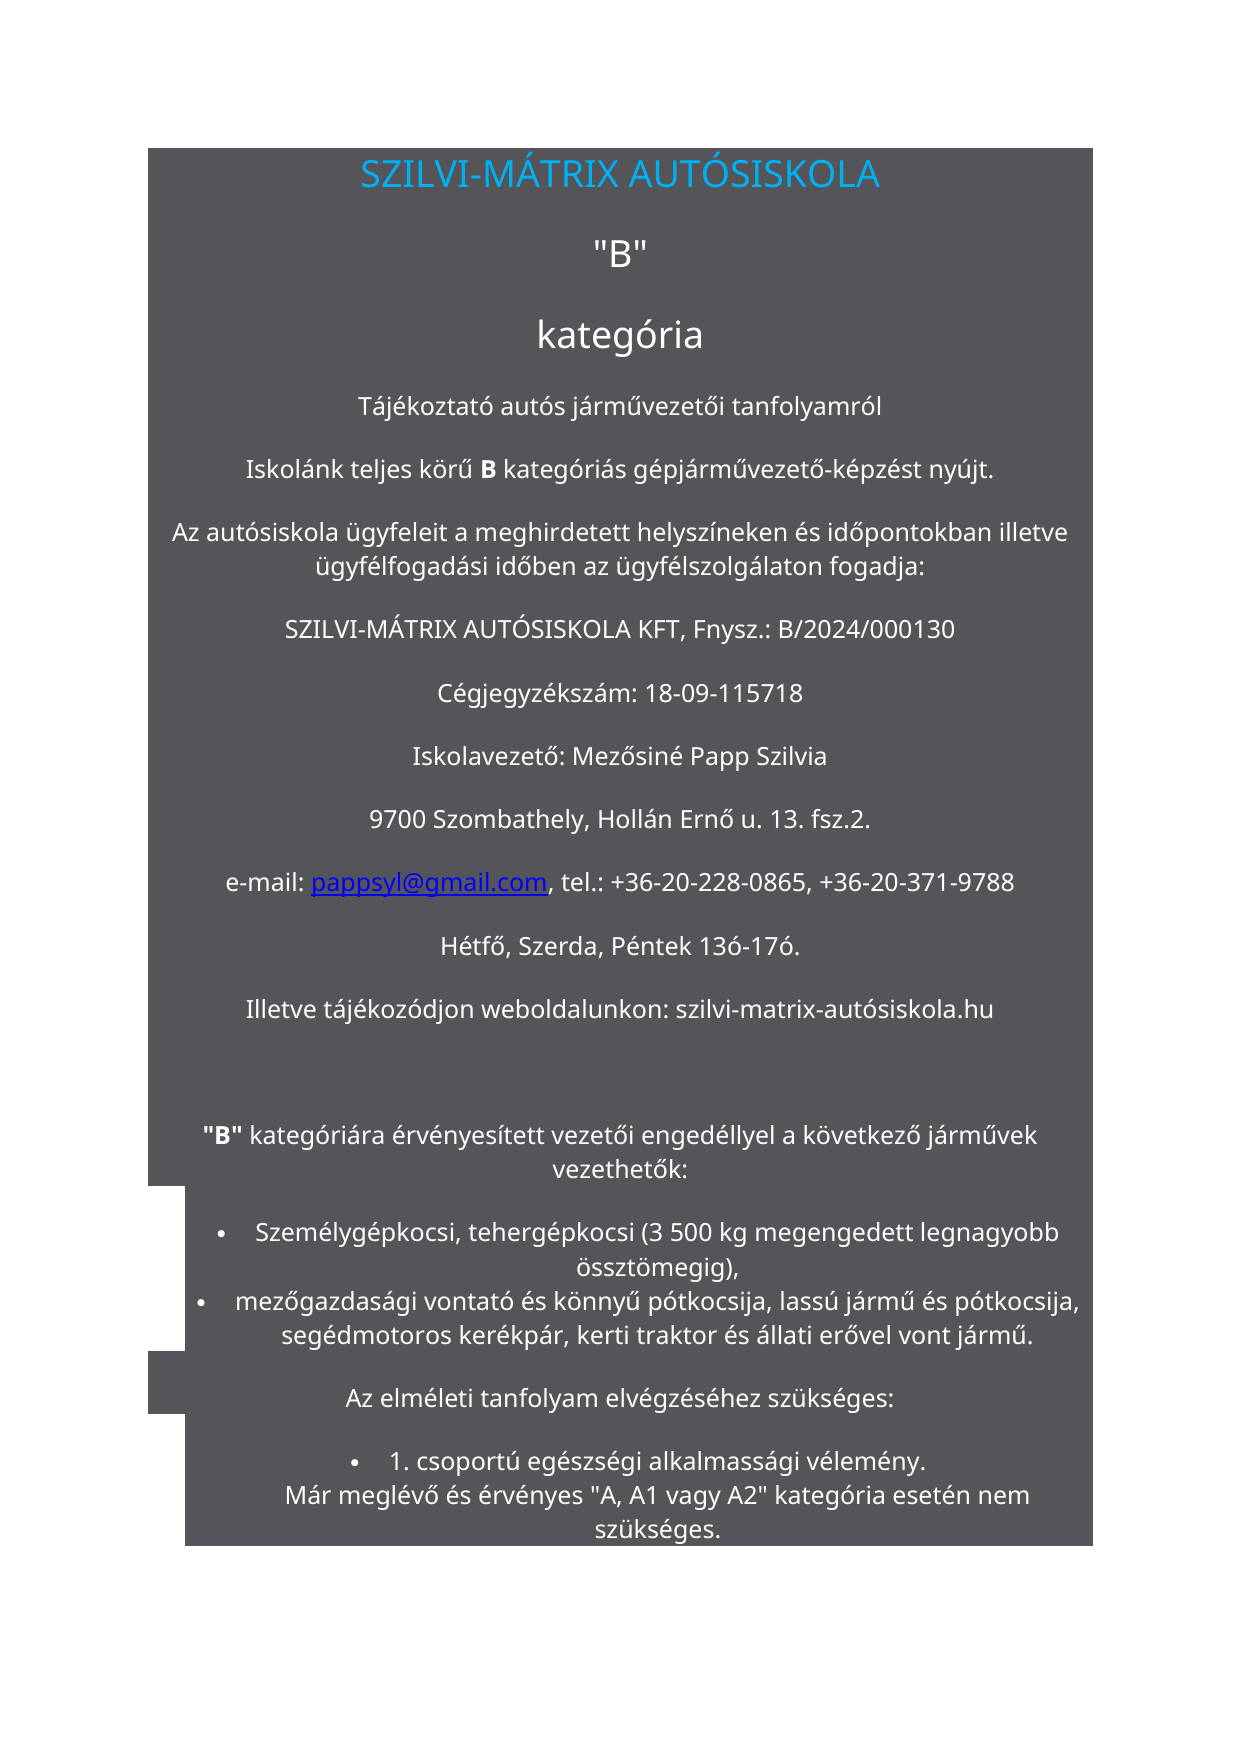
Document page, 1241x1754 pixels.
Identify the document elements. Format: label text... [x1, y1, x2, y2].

text Hétfő, Szerda, Péntek 13ó-17ó. [148, 928, 1093, 962]
text e-mail: pappsyl@gmail.com, tel.: +36-20-228-0865, +36-20-371-9788 [148, 865, 1093, 899]
text Az autósiskola ügyfeleit a meghirdetett helyszíneken és időpontokban illetve ügyfélfogadási időben az ügyfélszolgálaton fogadja: [148, 515, 1093, 583]
text SZILVI-MÁTRIX AUTÓSISKOLA KFT, Fnysz.: B/2024/000130 [148, 612, 1093, 646]
text "B" [148, 228, 1093, 279]
text Cégjegyzékszám: 18-09-115718 [148, 675, 1093, 709]
text "B" kategóriára érvényesített vezetői engedéllyel a következő járművek vezethetők: [148, 1118, 1093, 1186]
text Iskolánk teljes körű B kategóriás gépjárművezető-képzést nyújt. [148, 451, 1093, 486]
list Személygépkocsi, tehergépkocsi (3 500 kg megengedett legnagyobb össztömegig), [185, 1215, 1093, 1283]
text kategória [148, 308, 1093, 359]
text Az elméleti tanfolyam elvégzéséhez szükséges: [148, 1381, 1093, 1414]
list 1. csoportú egészségi alkalmassági vélemény. Már meglévő és érvényes "A, A1 vagy A2" kategória esetén nem szükséges. [185, 1444, 1093, 1546]
text Illetve tájékozódjon weboldalunkon: szilvi-matrix-autósiskola.hu [148, 991, 1093, 1025]
text Iskolavezető: Mezősiné Papp Szilvia [148, 738, 1093, 772]
text Tájékoztató autós járművezetői tanfolyamról [148, 388, 1093, 422]
text SZILVI-MÁTRIX AUTÓSISKOLA [148, 148, 1093, 199]
list mezőgazdasági vontató és könnyű pótkocsija, lassú jármű és pótkocsija, segédmotoros kerékpár, kerti traktor és állati erővel vont jármű. [185, 1283, 1093, 1351]
text 9700 Szombathely, Hollán Ernő u. 13. fsz.2. [148, 802, 1093, 836]
